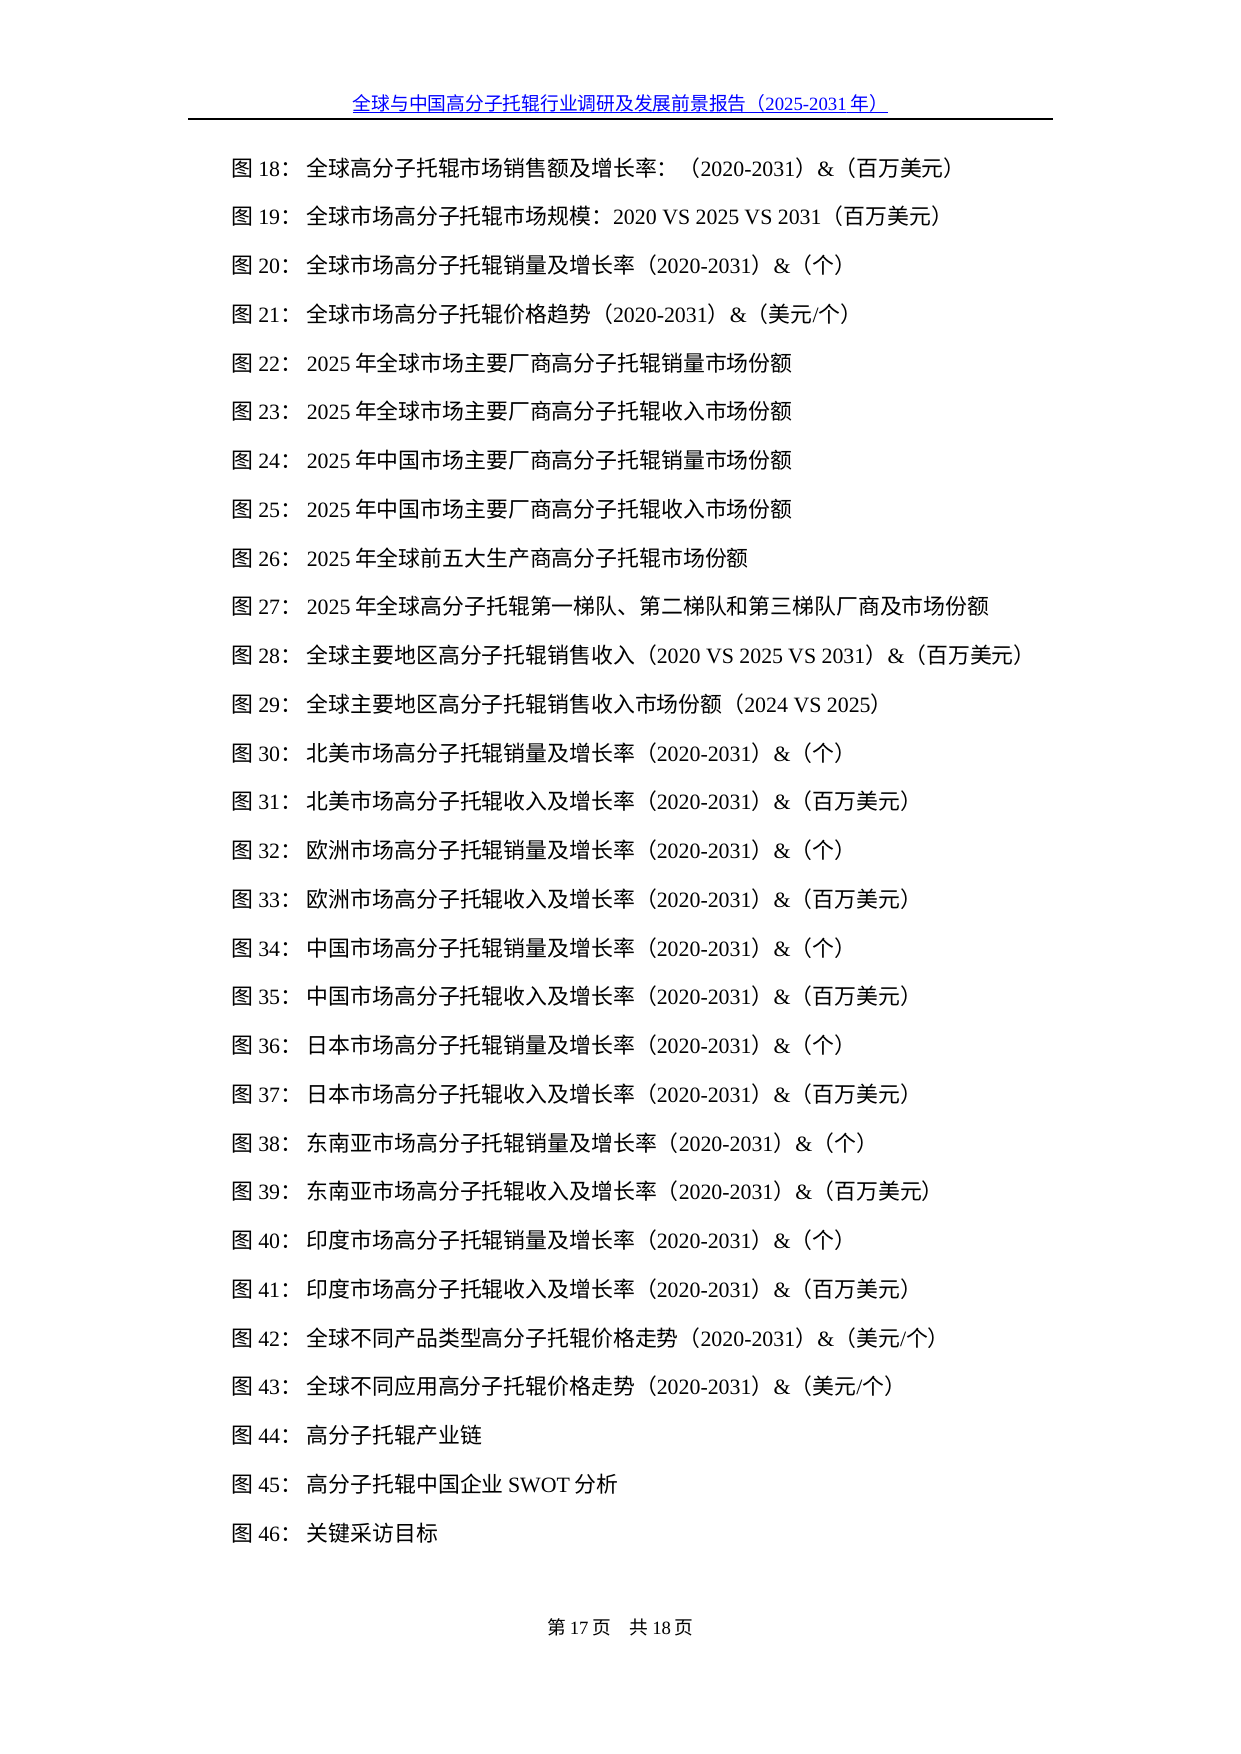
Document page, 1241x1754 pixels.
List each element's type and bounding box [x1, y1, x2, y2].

text [187, 150, 1053, 1548]
